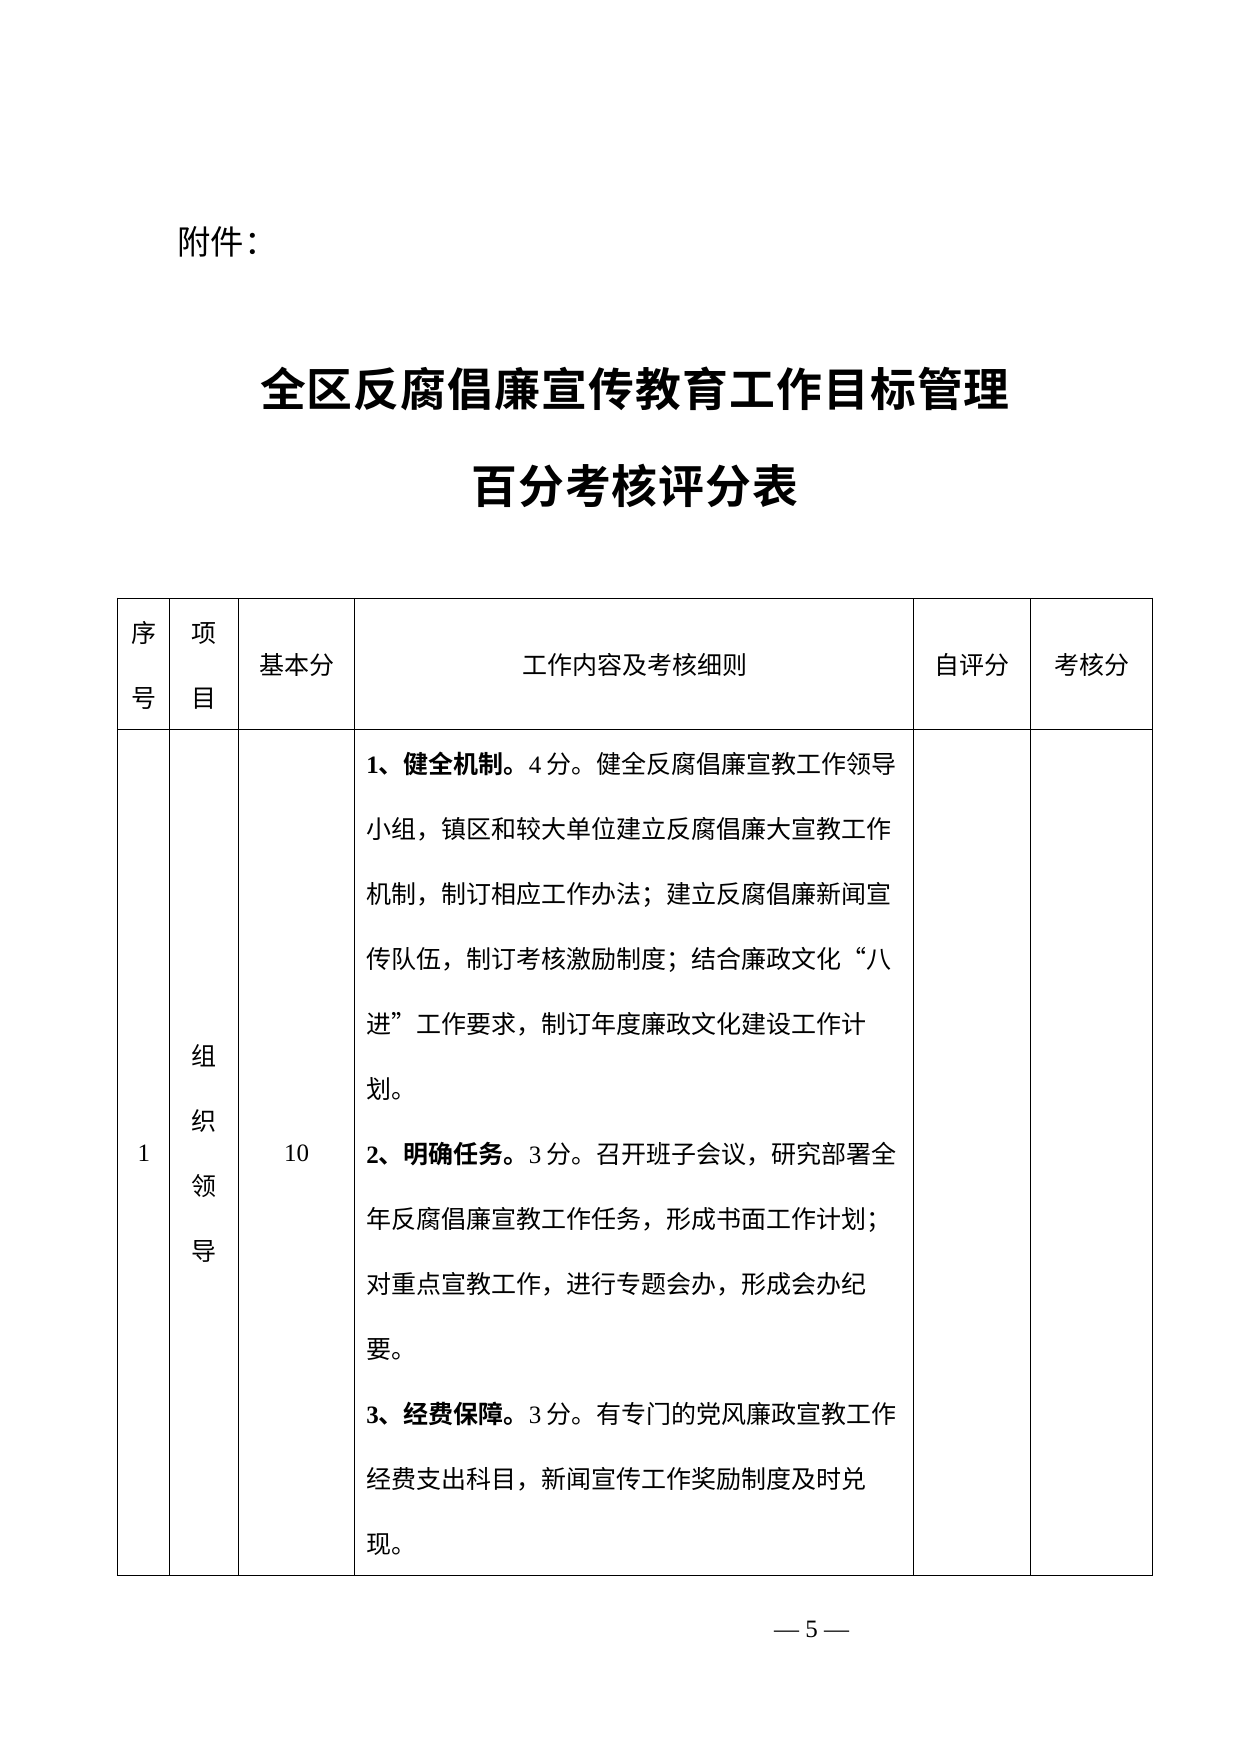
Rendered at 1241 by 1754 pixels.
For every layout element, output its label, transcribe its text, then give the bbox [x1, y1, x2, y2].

table_header 项目 [170, 599, 238, 729]
text 全区反腐倡廉宣传教育工作目标管理 [177, 338, 1093, 435]
table_cell [914, 730, 1030, 1575]
table_header 基本分 [239, 599, 354, 729]
text 百分考核评分表 [177, 435, 1093, 533]
table_cell 组织 领导 [170, 730, 238, 1575]
table_cell 1 [118, 730, 169, 1575]
table_cell [1031, 730, 1152, 1575]
table_cell 10 [239, 730, 354, 1575]
table_header 考核分 [1031, 599, 1152, 729]
table_header 自评分 [914, 599, 1030, 729]
text 附件： [177, 208, 1093, 273]
table_cell 1、健全机制。4分。健全反腐倡廉宣教工作领导小组，镇区和较大单位建立反腐倡廉大宣教工作机制，制订相应工作办法；建立反腐倡廉新闻宣传队伍，制订考核激励制度；结合廉政文化“八进”工作要求，制订年度廉政文化建设工作计划。 2、明确任务。3分。召开班子会议，研究部署全年反腐倡廉宣教工作任务，形成书面工作计划；对重点宣教工作，进行专题会办，形成会办纪要。 3、经费保障。3分。有专门的党风廉政宣教工作经费支出科目，新闻宣传工作奖励制度及时兑现。 [355, 730, 913, 1575]
table_header 工作内容及考核细则 [355, 599, 913, 729]
table_header 序号 [118, 599, 169, 729]
